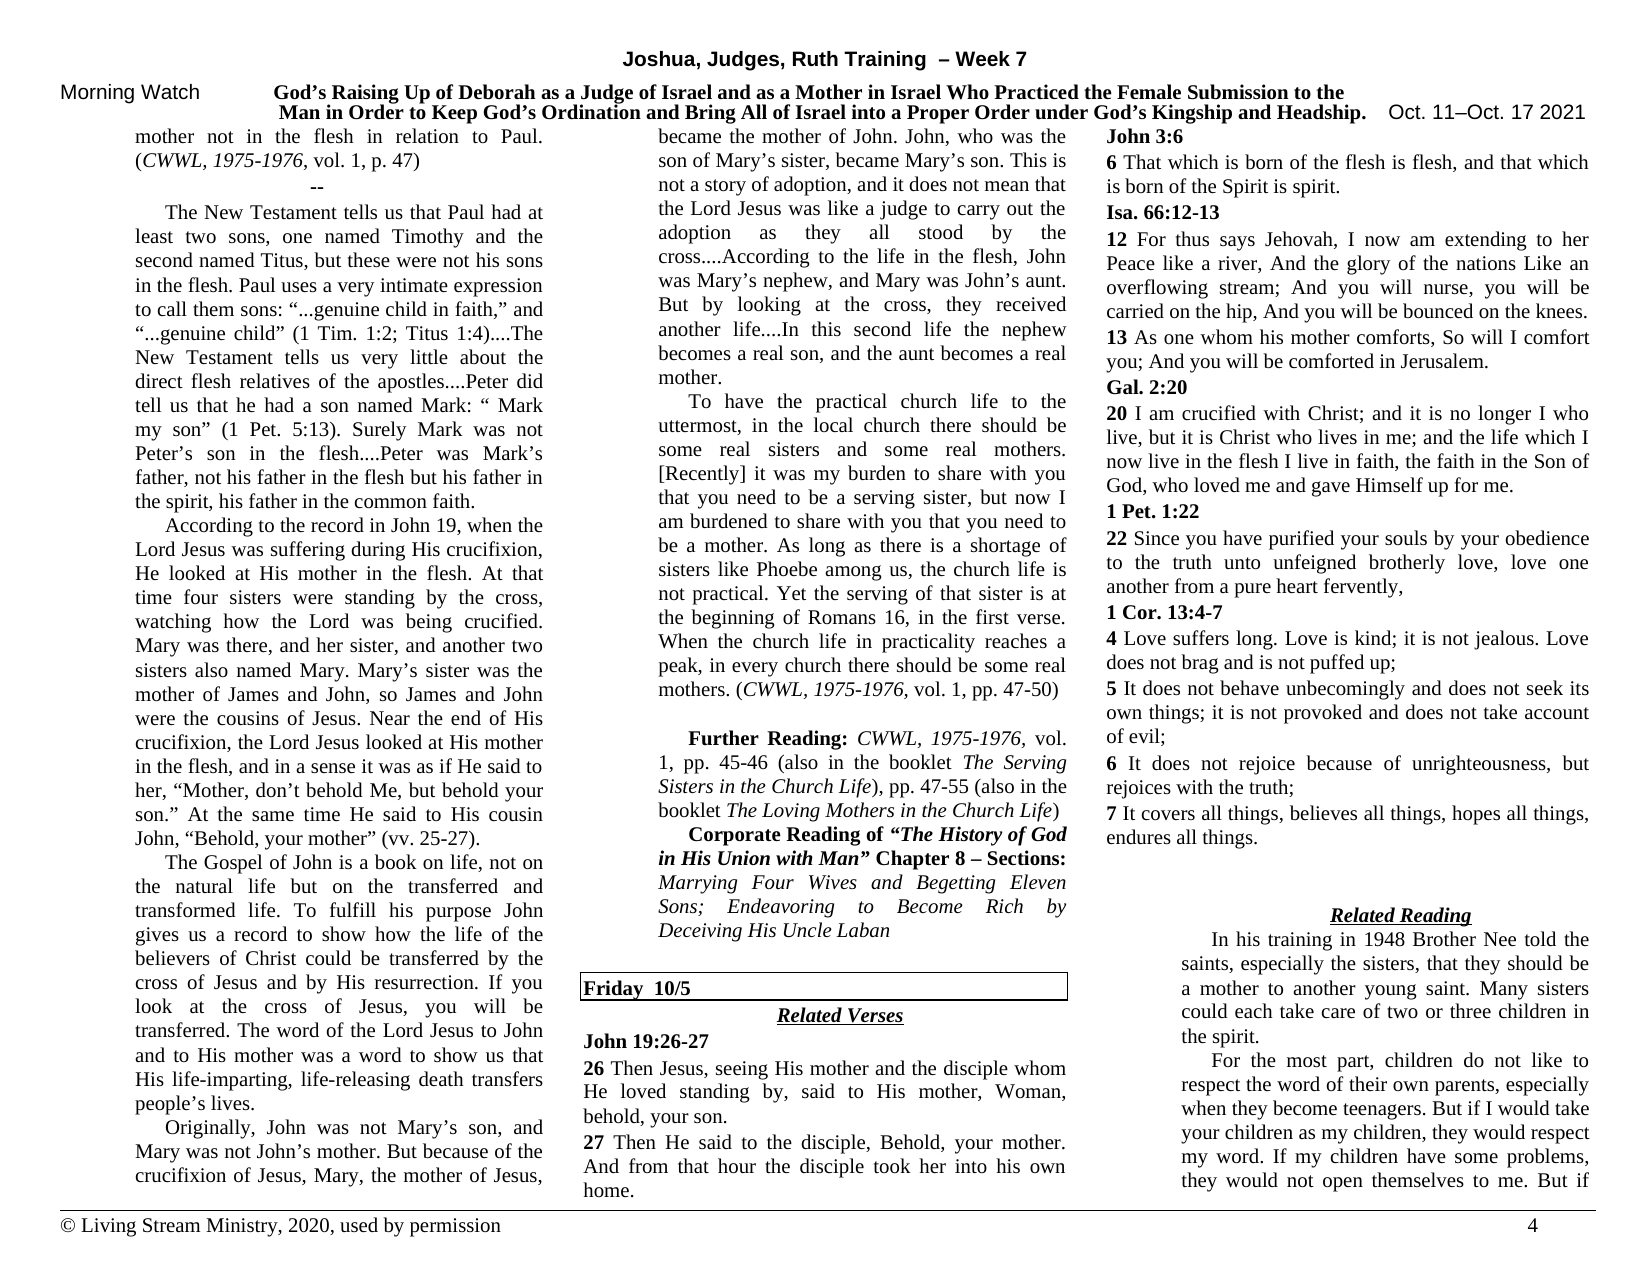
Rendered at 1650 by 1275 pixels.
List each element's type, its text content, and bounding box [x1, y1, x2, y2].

list 20 I am crucified with Christ; and it is no longer I who live, but it is Christ who lives in me; and the life which I now live in the flesh I live in faith, the faith in the Son of God, who loved me and gave Himself up for me. [1106, 401, 1590, 497]
subtitle -- [60, 174, 544, 198]
text Friday 10/5 [581, 973, 1067, 999]
list 7 It covers all things, believes all things, hopes all things, endures all things. [1106, 801, 1590, 849]
list Further Reading: CWWL, 1975-1976, vol. 1, pp. 45-46 (also in the booklet The Serving Sisters in the Church Life), pp. 47-55 (also in the booklet The Loving Mothers in the Church Life) [658, 726, 1067, 822]
list 6 It does not rejoice because of unrighteousness, but rejoices with the truth; [1106, 751, 1590, 799]
list Related Reading [1181, 903, 1590, 927]
text Related Verses [583, 1003, 1067, 1027]
list John 19:26-27 [583, 1029, 1067, 1053]
list In his training in 1948 Brother Nee told the saints, especially the sisters, that they should be a mother to another young saint. Many sisters could each take care of two or three children in the spirit. [1181, 927, 1590, 1048]
list 26 Then Jesus, seeing His mother and the disciple whom He loved standing by, said to His mother, Woman, behold, your son. [583, 1055, 1067, 1128]
list 13 As one whom his mother comforts, So will I comfort you; And you will be comforted in Jerusalem. [1106, 325, 1590, 373]
list To have the practical church life to the uttermost, in the local church there should be some real sisters and some real mothers. [Recently] it was my burden to share with you that you need to be a serving sister, but now I am burdened to share with you that you need to be a mother. As long as there is a shortage of sisters like Phoebe among us, the church life is not practical. Yet the serving of that sister is at the beginning of Romans 16, in the first verse. When the church life in practicality reaches a peak, in every church there should be some real mothers. (CWWL, 1975-1976, vol. 1, pp. 47-50) [658, 389, 1067, 701]
list Originally, John was not Mary’s son, and Mary was not John’s mother. But because of the crucifixion of Jesus, Mary, the mother of Jesus, became the mother of John. John, who was the son of Mary’s sister, became Mary’s son. This is not a story of adoption, and it does not mean that the Lord Jesus was like a judge to carry out the adoption as they all stood by the cross....According to the life in the flesh, John was Mary’s nephew, and Mary was John’s aunt. But by looking at the cross, they received another life....In this second life the nephew becomes a real son, and the aunt becomes a real mother. [658, 124, 1067, 389]
list 5 It does not behave unbecomingly and does not seek its own things; it is not provoked and does not take account of evil; [1106, 676, 1590, 748]
list Isa. 66:12-13 [1106, 200, 1590, 224]
list 22 Since you have purified your souls by your obedience to the truth unto unfeigned brotherly love, love one another from a pure heart fervently, [1106, 526, 1590, 598]
list According to the record in John 19, when the Lord Jesus was suffering during His crucifixion, He looked at His mother in the flesh. At that time four sisters were standing by the cross, watching how the Lord was being crucified. Mary was there, and her sister, and another two sisters also named Mary. Mary’s sister was the mother of James and John, so James and John were the cousins of Jesus. Near the end of His crucifixion, the Lord Jesus looked at His mother in the flesh, and in a sense it was as if He said to her, “Mother, don’t behold Me, but behold your son.” At the same time He said to His cousin John, “Behold, your mother” (vv. 25-27). [135, 513, 544, 850]
list 6 That which is born of the flesh is flesh, and that which is born of the Spirit is spirit. [1106, 150, 1590, 198]
list John 3:6 [1106, 124, 1590, 148]
list 27 Then He said to the disciple, Behold, your mother. And from that hour the disciple took her into his own home. [583, 1130, 1067, 1202]
list 12 For thus says Jehovah, I now am extending to her Peace like a river, And the glory of the nations Like an overflowing stream; And you will nurse, you will be carried on the hip, And you will be bounced on the knees. [1106, 226, 1590, 323]
list Gal. 2:20 [1106, 375, 1590, 399]
list The New Testament tells us that Paul had at least two sons, one named Timothy and the second named Titus, but these were not his sons in the flesh. Paul uses a very intimate expression to call them sons: “...genuine child in faith,” and “...genuine child” (1 Tim. 1:2; Titus 1:4)....The New Testament tells us very little about the direct flesh relatives of the apostles....Peter did tell us that he had a son named Mark: “ Mark my son” (1 Pet. 5:13). Surely Mark was not Peter’s son in the flesh....Peter was Mark’s father, not his father in the flesh but his father in the spirit, his father in the common faith. [135, 200, 544, 513]
list 4 Love suffers long. Love is kind; it is not jealous. Love does not brag and is not puffed up; [1106, 626, 1590, 674]
list 1 Cor. 13:4-7 [1106, 600, 1590, 624]
list The Gospel of John is a book on life, not on the natural life but on the transferred and transformed life. To fulfill his purpose John gives us a record to show how the life of the believers of Christ could be transferred by the cross of Jesus and by His resurrection. If you look at the cross of Jesus, you will be transferred. The word of the Lord Jesus to John and to His mother was a word to show us that His life-imparting, life-releasing death transfers people’s lives. [135, 850, 544, 1115]
list Corporate Reading of “The History of God in His Union with Man” Chapter 8 – Sections: Marrying Four Wives and Begetting Eleven Sons; Endeavoring to Become Rich by Deceiving His Uncle Laban [658, 822, 1067, 942]
list 1 Pet. 1:22 [1106, 499, 1590, 523]
